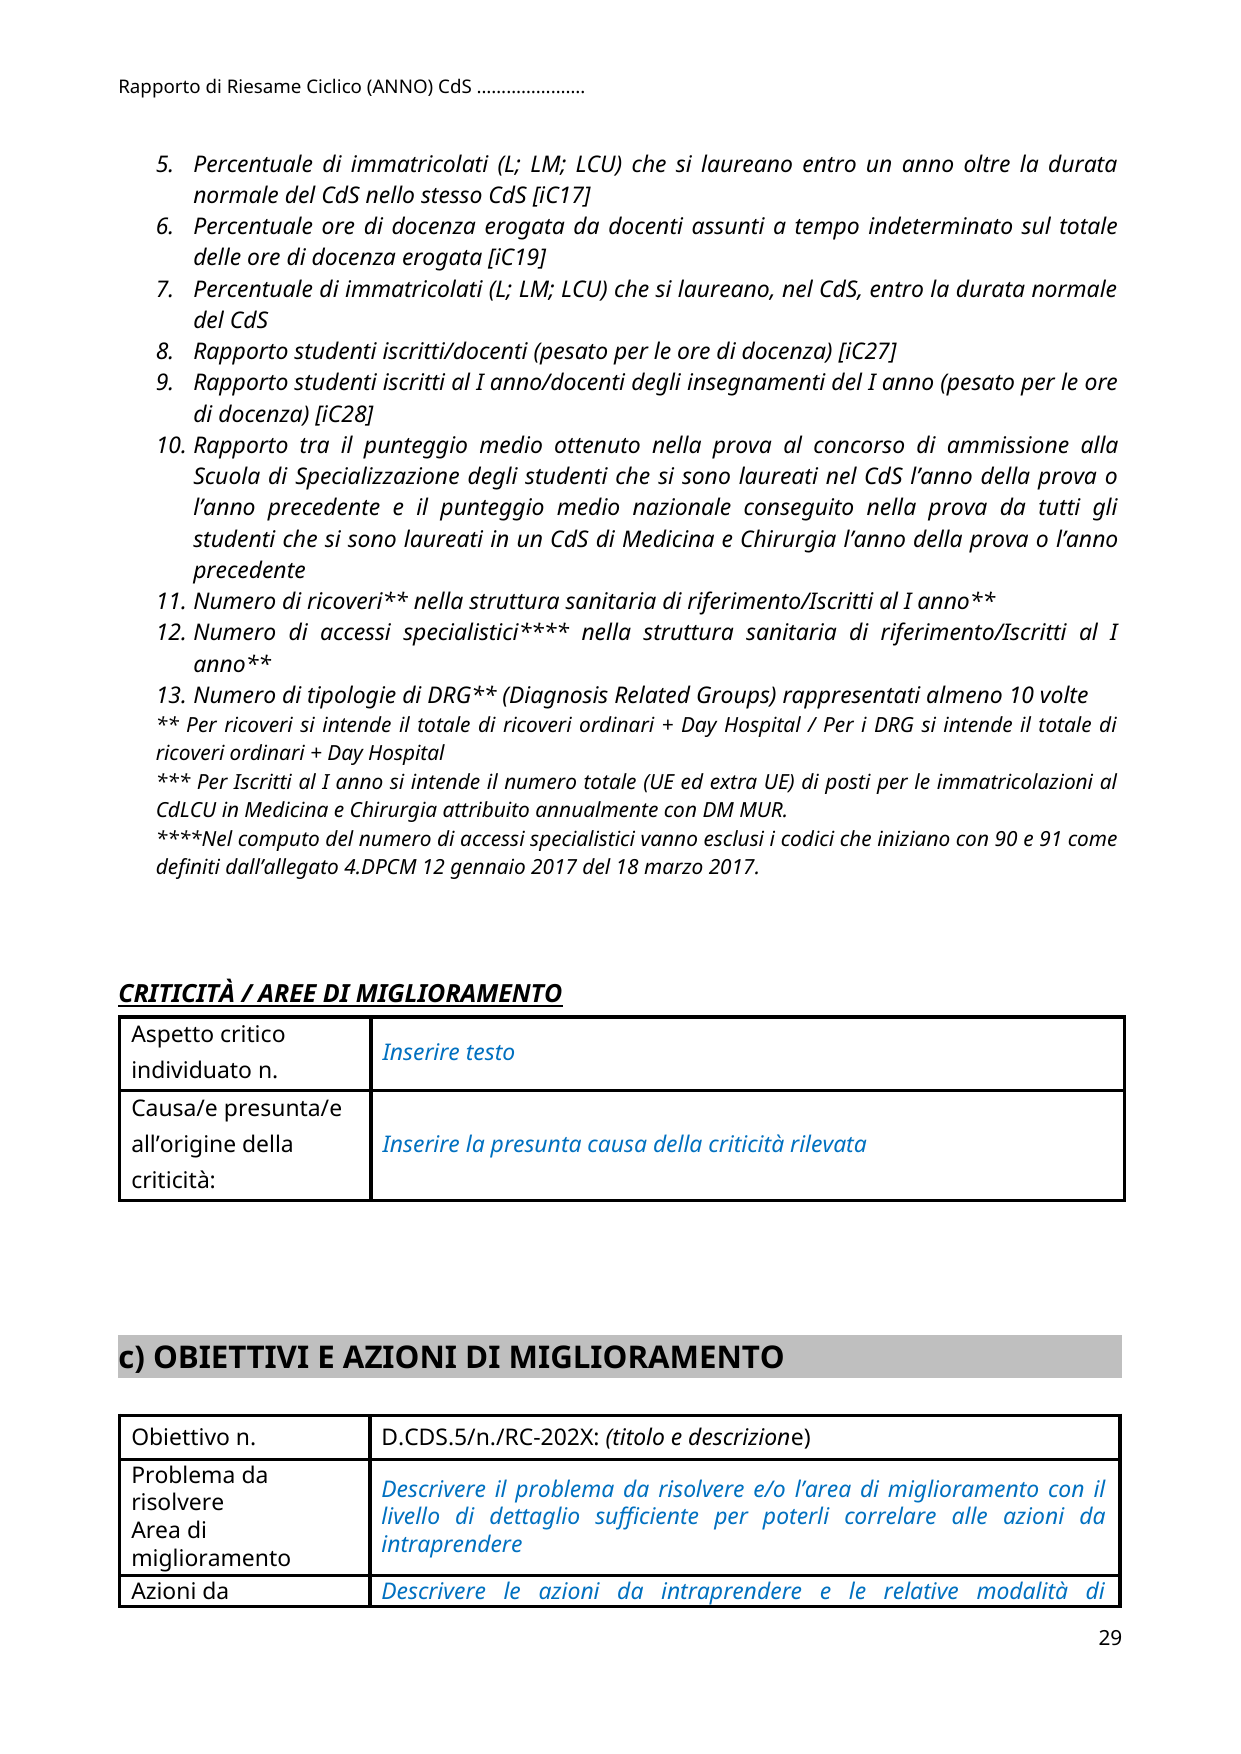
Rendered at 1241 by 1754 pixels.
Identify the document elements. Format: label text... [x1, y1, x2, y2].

text *** Per Iscritti al I anno si intende il numero totale (UE ed extra UE) di posti per le immatricolazioni al CdLCU in Medicina e Chirurgia attribuito annualmente con DM MUR. [156, 767, 1122, 824]
list Rapporto studenti iscritti/docenti (pesato per le ore di docenza) [iC27] [156, 335, 1122, 366]
table_header Obiettivo n. [121, 1417, 368, 1458]
table_header Aspetto critico individuato n. [121, 1019, 369, 1089]
list Percentuale di immatricolati (L; LM; LCU) che si laureano, nel CdS, entro la durata normale del CdS [156, 273, 1122, 335]
list Numero di ricoveri** nella struttura sanitaria di riferimento/Iscritti al I anno** [156, 585, 1122, 616]
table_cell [372, 1577, 1118, 1605]
text CRITICITÀ / AREE DI MIGLIORAMENTO [118, 976, 1122, 1010]
list Numero di accessi specialistici**** nella struttura sanitaria di riferimento/Iscritti al I anno** [156, 616, 1122, 679]
table_header D.CDS.5/n./RC-202X: (titolo e descrizione) [372, 1417, 1118, 1458]
list Percentuale ore di docenza erogata da docenti assunti a tempo indeterminato sul totale delle ore di docenza erogata [iC19] [156, 210, 1122, 273]
list Numero di tipologie di DRG** (Diagnosis Related Groups) rappresentati almeno 10 volte [156, 679, 1122, 710]
text ****Nel computo del numero di accessi specialistici vanno esclusi i codici che iniziano con 90 e 91 come definiti dall’allegato 4.DPCM 12 gennaio 2017 del 18 marzo 2017. [156, 824, 1122, 881]
text ** Per ricoveri si intende il totale di ricoveri ordinari + Day Hospital / Per i DRG si intende il totale di ricoveri ordinari + Day Hospital [156, 710, 1122, 767]
list Rapporto tra il punteggio medio ottenuto nella prova al concorso di ammissione alla Scuola di Specializzazione degli studenti che si sono laureati nel CdS l’anno della prova o l’anno precedente e il punteggio medio nazionale conseguito nella prova da tutti gli studenti che si sono laureati in un CdS di Medicina e Chirurgia l’anno della prova o l’anno precedente [156, 429, 1122, 585]
table_cell Problema da risolvere Area di miglioramento [121, 1461, 368, 1574]
table_header Inserire testo [373, 1019, 1123, 1089]
table_cell Inserire la presunta causa della criticità rilevata [373, 1092, 1123, 1199]
table_cell Causa/e presunta/e all’origine della criticità: [121, 1092, 369, 1199]
list Rapporto studenti iscritti al I anno/docenti degli insegnamenti del I anno (pesato per le ore di docenza) [iC28] [156, 366, 1122, 429]
list Percentuale di immatricolati (L; LM; LCU) che si laureano entro un anno oltre la durata normale del CdS nello stesso CdS [iC17] [156, 148, 1122, 210]
text c) OBIETTIVI E AZIONI DI MIGLIORAMENTO [118, 1335, 1122, 1378]
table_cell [121, 1577, 368, 1605]
table_cell Descrivere il problema da risolvere e/o l’area di miglioramento con il livello di dettaglio sufficiente per poterli correlare alle azioni da intraprendere [372, 1461, 1118, 1574]
